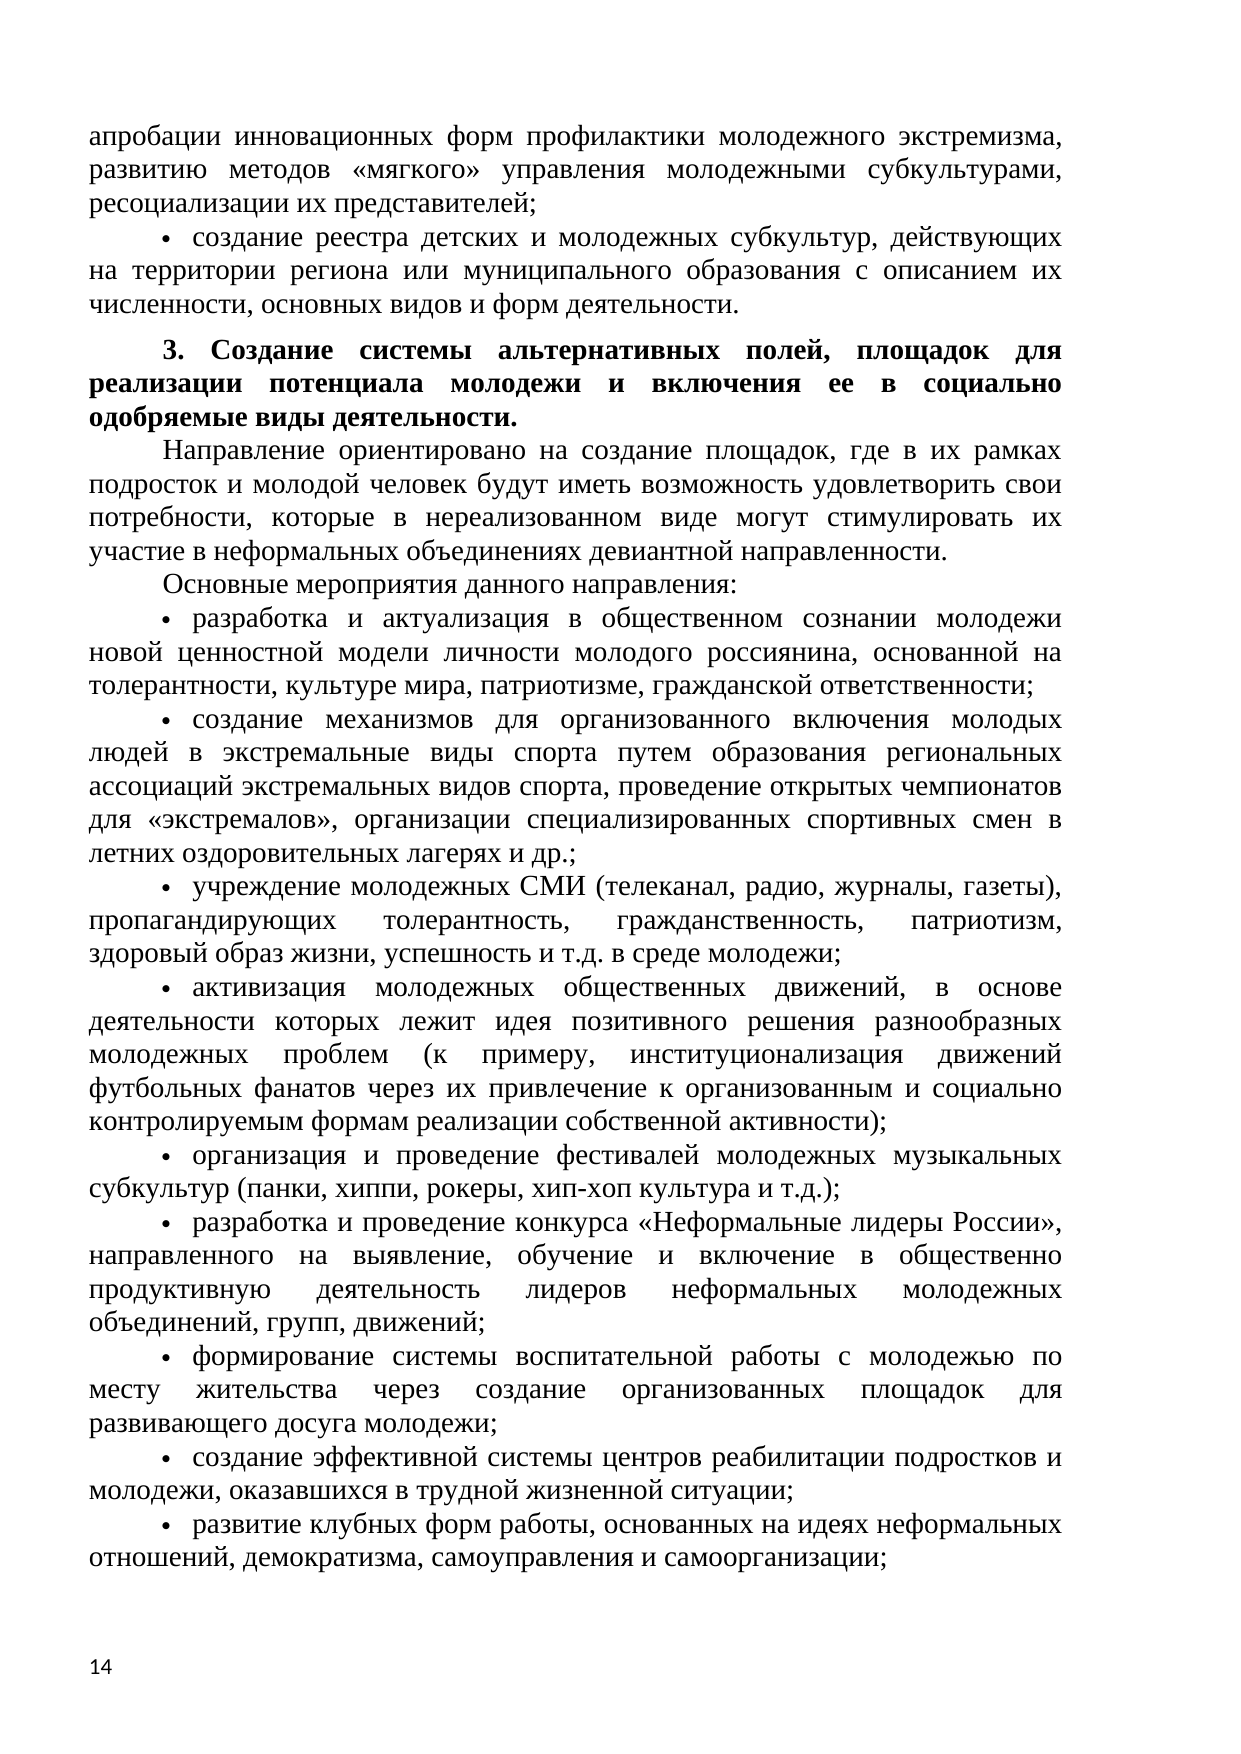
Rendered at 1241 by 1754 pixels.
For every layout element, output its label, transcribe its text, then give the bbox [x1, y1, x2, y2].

list создание механизмов для организованного включения молодых людей в экстремальные виды спорта путем образования региональных ассоциаций экстремальных видов спорта, проведение открытых чемпионатов для «экстремалов», организации специализированных спортивных смен в летних оздоровительных лагерях и др.; [89, 701, 1063, 868]
list создание реестра детских и молодежных субкультур, действующих на территории региона или муниципального образования с описанием их численности, основных видов и форм деятельности. [89, 219, 1063, 319]
list разработка и актуализация в общественном сознании молодежи новой ценностной модели личности молодого россиянина, основанной на толерантности, культуре мира, патриотизме, гражданской ответственности; [89, 600, 1063, 701]
text 3. Создание системы альтернативных полей, площадок для реализации потенциала молодежи и включения ее в социально одобряемые виды деятельности. [89, 332, 1063, 432]
text Основные мероприятия данного направления: [89, 567, 1063, 600]
list создание эффективной системы центров реабилитации подростков и молодежи, оказавшихся в трудной жизненной ситуации; [89, 1439, 1063, 1506]
list организация и проведение фестивалей молодежных музыкальных субкультур (панки, хиппи, рокеры, хип-хоп культура и т.д.); [89, 1137, 1063, 1204]
list учреждение молодежных СМИ (телеканал, радио, журналы, газеты), пропагандирующих толерантность, гражданственность, патриотизм, здоровый образ жизни, успешность и т.д. в среде молодежи; [89, 868, 1063, 969]
list развитие клубных форм работы, основанных на идеях неформальных отношений, демократизма, самоуправления и самоорганизации; [89, 1506, 1063, 1573]
list разработка и проведение конкурса «Неформальные лидеры России», направленного на выявление, обучение и включение в общественно продуктивную деятельность лидеров неформальных молодежных объединений, групп, движений; [89, 1204, 1063, 1338]
text Направление ориентировано на создание площадок, где в их рамках подросток и молодой человек будут иметь возможность удовлетворить свои потребности, которые в нереализованном виде могут стимулировать их участие в неформальных объединениях девиантной направленности. [89, 432, 1063, 567]
list активизация молодежных общественных движений, в основе деятельности которых лежит идея позитивного решения разнообразных молодежных проблем (к примеру, институционализация движений футбольных фанатов через их привлечение к организованным и социально контролируемым формам реализации собственной активности); [89, 969, 1063, 1137]
list формирование системы воспитательной работы с молодежью по месту жительства через создание организованных площадок для развивающего досуга молодежи; [89, 1338, 1063, 1439]
